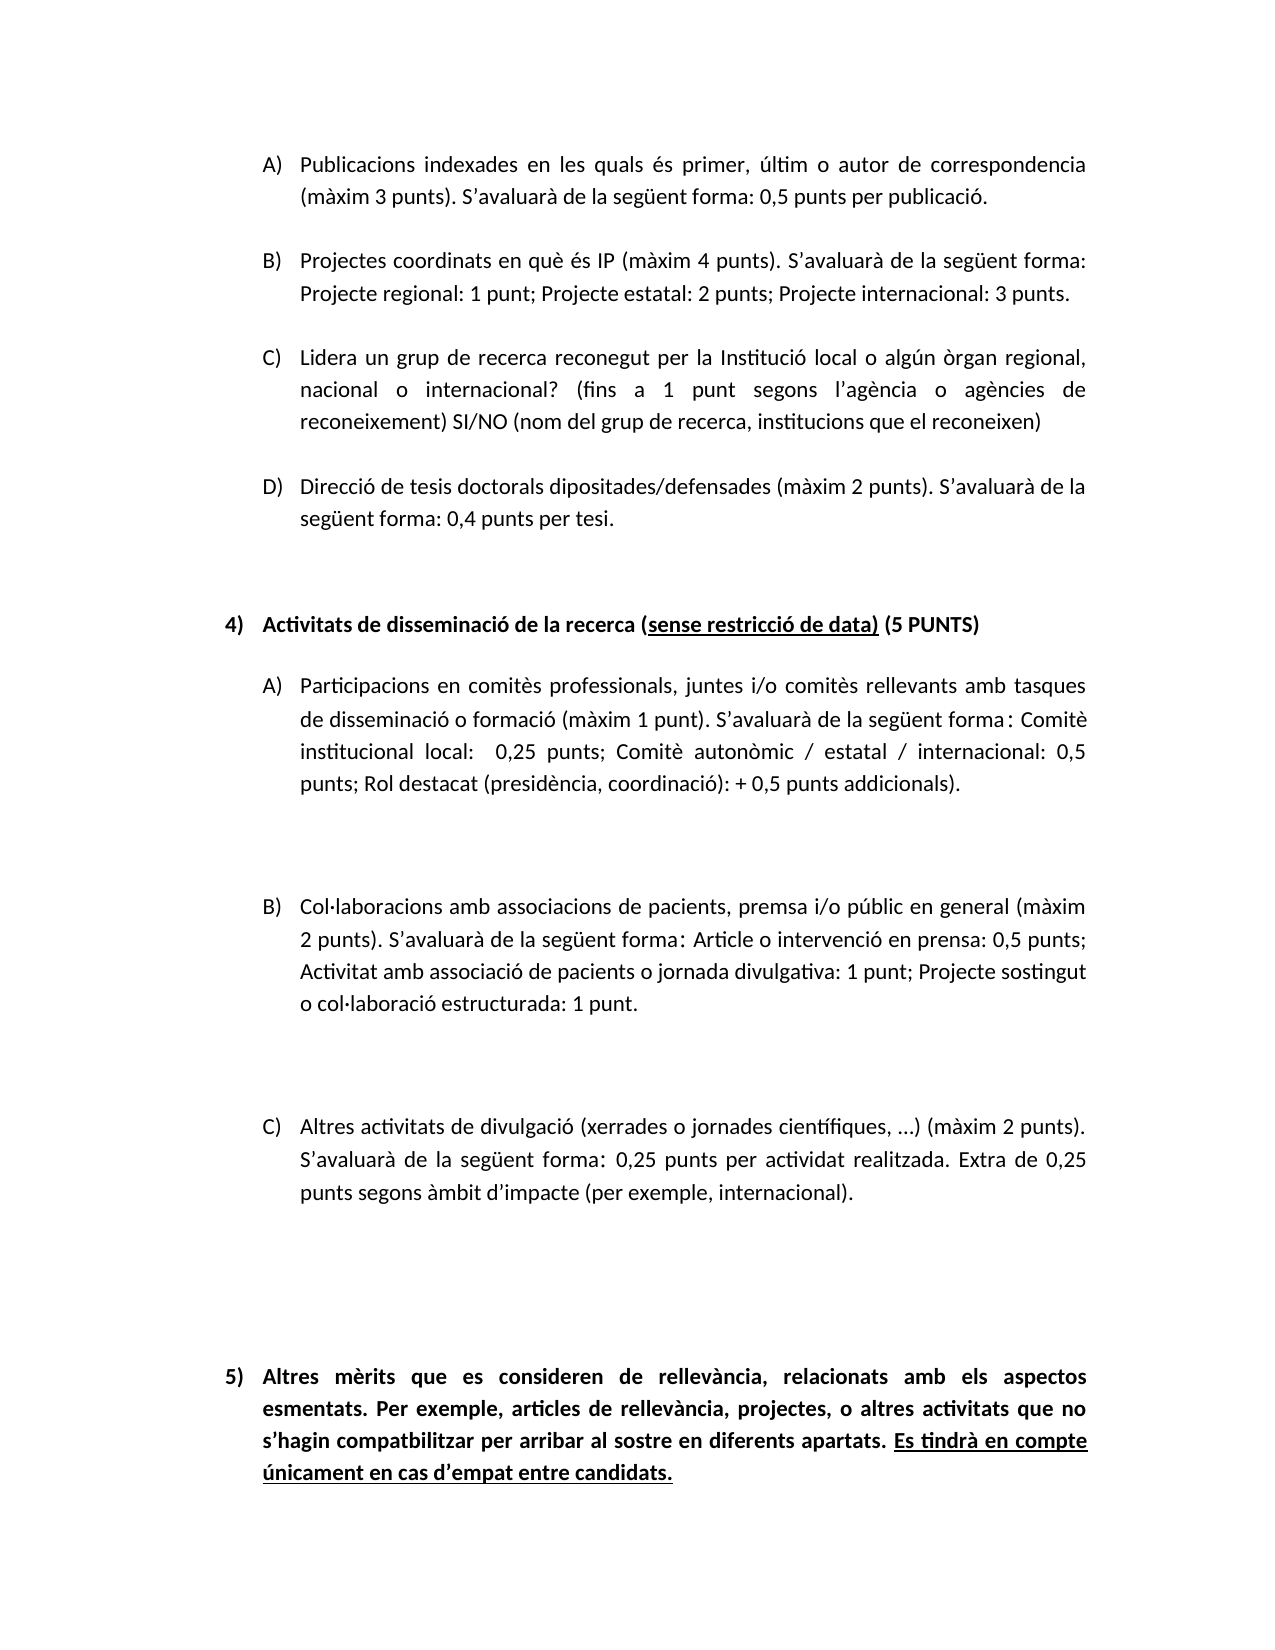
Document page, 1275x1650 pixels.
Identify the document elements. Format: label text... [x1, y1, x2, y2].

list Publicacions indexades en les quals és primer, últim o autor de correspondencia (màxim 3 punts). S’avaluarà de la següent forma: 0,5 punts per publicació. [262, 150, 1087, 210]
list Direcció de tesis doctorals dipositades/defensades (màxim 2 punts). S’avaluarà de la següent forma: 0,4 punts per tesi. [262, 472, 1087, 532]
list Altres mèrits que es consideren de rellevància, relacionats amb els aspectos esmentats. Per exemple, articles de rellevància, projectes, o altres activitats que no s’hagin compatbilitzar per arribar al sostre en diferents apartats. Es tindrà en compte únicament en cas d’empat entre candidats. [225, 1362, 1087, 1486]
list Lidera un grup de recerca reconegut per la Institució local o algún òrgan regional, nacional o internacional? (fins a 1 punt segons l’agència o agències de reconeixement) SI/NO (nom del grup de recerca, institucions que el reconeixen) [262, 343, 1087, 436]
list Projectes coordinats en què és IP (màxim 4 punts). S’avaluarà de la següent forma: Projecte regional: 1 punt; Projecte estatal: 2 punts; Projecte internacional: 3 punts. [262, 247, 1087, 307]
list Col·laboracions amb associacions de pacients, premsa i/o públic en general (màxim 2 punts). S’avaluarà de la següent forma: Article o intervenció en prensa: 0,5 punts; Activitat amb associació de pacients o jornada divulgativa: 1 punt; Projecte sostingut o col·laboració estructurada: 1 punt. [262, 892, 1087, 1018]
list Participacions en comitès professionals, juntes i/o comitès rellevants amb tasques de disseminació o formació (màxim 1 punt). S’avaluarà de la següent forma: Comitè institucional local: 0,25 punts; Comitè autonòmic / estatal / internacional: 0,5 punts; Rol destacat (presidència, coordinació): + 0,5 punts addicionals). [262, 671, 1087, 797]
list Altres activitats de divulgació (xerrades o jornades científiques, …) (màxim 2 punts). S’avaluarà de la següent forma: 0,25 punts per actividat realitzada. Extra de 0,25 punts segons àmbit d’impacte (per exemple, internacional). [262, 1112, 1087, 1206]
list Activitats de disseminació de la recerca (sense restricció de data) (5 PUNTS) [225, 610, 1087, 638]
